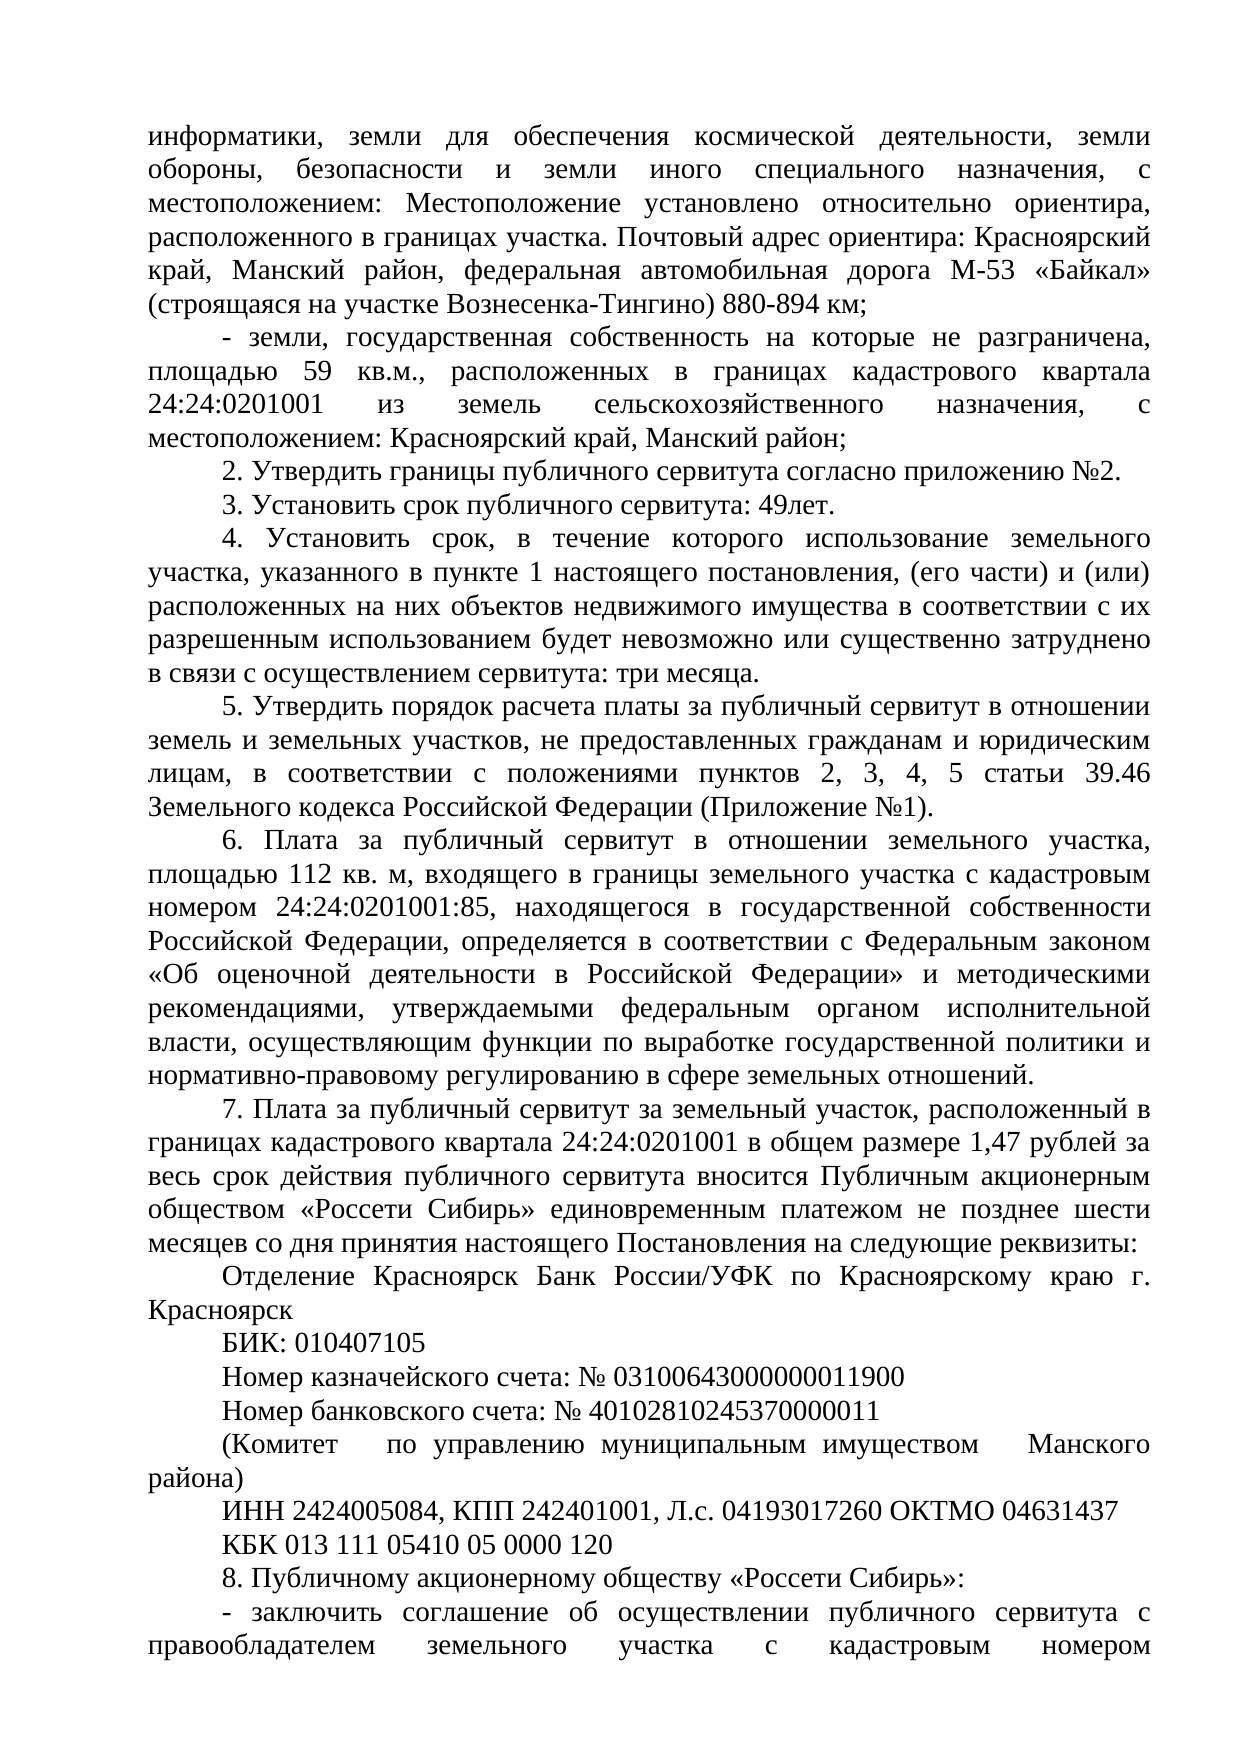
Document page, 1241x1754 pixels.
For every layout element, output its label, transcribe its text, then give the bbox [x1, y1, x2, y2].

text Номер банковского счета: № 40102810245370000011 [148, 1393, 1152, 1426]
text ИНН 2424005084, КПП 242401001, Л.с. 04193017260 ОКТМО 04631437 [148, 1493, 1152, 1527]
text 4. Установить срок, в течение которого использование земельного участка, указанного в пункте 1 настоящего постановления, (его части) и (или) расположенных на них объектов недвижимого имущества в соответствии с их разрешенным использованием будет невозможно или существенно затруднено в связи с осуществлением сервитута: три месяца. [148, 521, 1152, 688]
text 6. Плата за публичный сервитут в отношении земельного участка, площадью 112 кв. м, входящего в границы земельного участка с кадастровым номером 24:24:0201001:85, находящегося в государственной собственности Российской Федерации, определяется в соответствии с Федеральным законом «Об оценочной деятельности в Российской Федерации» и методическими рекомендациями, утверждаемыми федеральным органом исполнительной власти, осуществляющим функции по выработке государственной политики и нормативно-правовому регулированию в сфере земельных отношений. [148, 822, 1152, 1091]
text 2. Утвердить границы публичного сервитута согласно приложению №2. [148, 453, 1152, 487]
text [148, 1594, 1152, 1661]
text 7. Плата за публичный сервитут за земельный участок, расположенный в границах кадастрового квартала 24:24:0201001 в общем размере 1,47 рублей за весь срок действия публичного сервитута вносится Публичным акционерным обществом «Россети Сибирь» единовременным платежом не позднее шести месяцев со дня принятия настоящего Постановления на следующие реквизиты: [148, 1091, 1152, 1258]
text Отделение Красноярск Банк России/УФК по Красноярскому краю г. Красноярск [148, 1258, 1152, 1326]
text КБК 013 111 05410 05 0000 120 [148, 1527, 1152, 1560]
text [148, 118, 1152, 319]
text Номер казначейского счета: № 03100643000000011900 [148, 1359, 1152, 1393]
text 3. Установить срок публичного сервитута: 49лет. [148, 487, 1152, 521]
text 5. Утвердить порядок расчета платы за публичный сервитут в отношении земель и земельных участков, не предоставленных гражданам и юридическим лицам, в соответствии с положениями пунктов 2, 3, 4, 5 статьи 39.46 Земельного кодекса Российской Федерации (Приложение №1). [148, 688, 1152, 822]
text 8. Публичному акционерному обществу «Россети Сибирь»: [148, 1560, 1152, 1594]
text - земли, государственная собственность на которые не разграничена, площадью 59 кв.м., расположенных в границах кадастрового квартала 24:24:0201001 из земель сельскохозяйственного назначения, с местоположением: Красноярский край, Манский район; [148, 319, 1152, 453]
text (Комитет по управлению муниципальным имуществом Манского района) [148, 1426, 1152, 1493]
text БИК: 010407105 [148, 1326, 1152, 1359]
